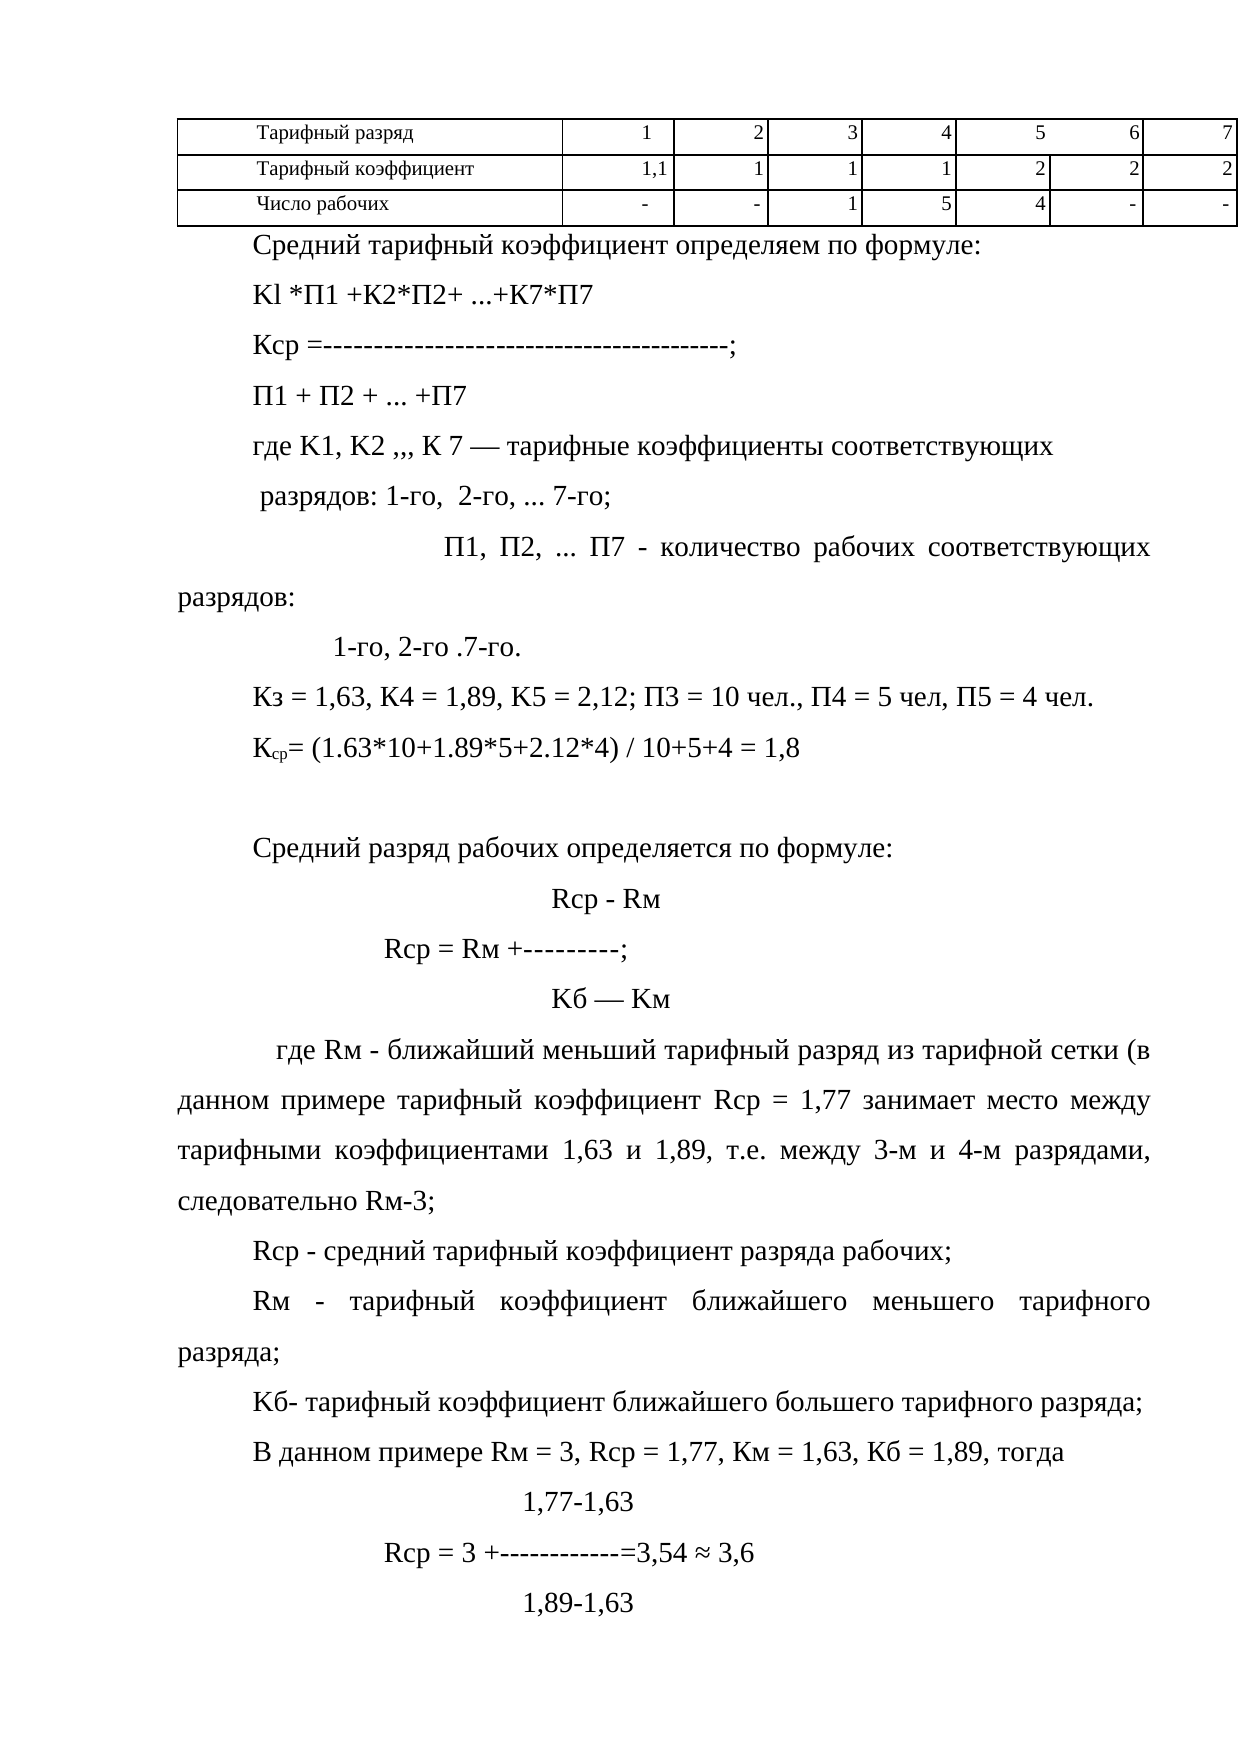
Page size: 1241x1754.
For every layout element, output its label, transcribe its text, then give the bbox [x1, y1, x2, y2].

table_cell 10 [769, 191, 861, 225]
table_cell Число рабочих [178, 191, 562, 225]
text Rм - тарифный коэффициент ближайшего меньшего тарифного разряда; [177, 1283, 1152, 1367]
text П1 + П2 + ... +П7 [177, 378, 1152, 411]
table_cell 1,63 [769, 156, 861, 189]
table_cell - [1144, 191, 1236, 225]
text Кср= (1.63*10+1.89*5+2.12*4) / 10+5+4 = 1,8 [177, 730, 1152, 763]
table_cell 1,89 [863, 156, 955, 189]
text П1, П2, ... П7 - количество рабочих соответствующих разрядов: [177, 529, 1152, 612]
table_cell 1,14 [563, 156, 673, 189]
text где K1, K2 ,,, К 7 — тарифные коэффициенты соответствующих [177, 428, 1152, 462]
table_cell 2,31 [1051, 156, 1142, 189]
table_header 1 [563, 120, 673, 154]
table_header 7 [1144, 120, 1236, 154]
text Kб — Kм [177, 981, 1152, 1015]
table_header 4 [863, 120, 955, 154]
table_cell 5 [863, 191, 955, 225]
text 1,89-1,63 [177, 1585, 1152, 1619]
table_cell 1,37 [675, 156, 767, 189]
table_header 5 [957, 120, 1050, 154]
text Средний разряд рабочих определяется по формуле: [177, 831, 1152, 864]
text Kб- тарифный коэффициент ближайшего большего тарифного разряда; [177, 1384, 1152, 1417]
text Rср = Rм + ; [177, 931, 1152, 965]
table_cell - [563, 191, 673, 225]
table_header 3 [769, 120, 861, 154]
text Кср = ------- ; [177, 327, 1152, 361]
text Средний тарифный коэффициент определяем по формуле: [177, 227, 1152, 260]
text разрядов: 1-го, 2-го, ... 7-го; [177, 478, 1152, 512]
table_cell - [675, 191, 767, 225]
text Kl *П1 +К2*П2+ ...+К7*П7 [177, 277, 1152, 311]
table_cell Тарифный коэффициент [178, 156, 562, 189]
text Rср = 3 + =3,54 ≈ 3,6 [177, 1535, 1152, 1568]
text где Rм - ближайший меньший тарифный разряд из тарифной сетки (в данном примере тарифный коэффициент Rср = 1,77 занимает место между тарифными коэффициентами 1,63 и 1,89, т.е. между 3-м и 4-м разрядами, следовательно Rм-3; [177, 1032, 1152, 1216]
table_cell 2,12 [957, 156, 1049, 189]
table_cell - [1051, 191, 1142, 225]
table_header Тарифный разряд [178, 120, 562, 154]
text Rср - Rм [177, 881, 1152, 914]
table_header 2 [675, 120, 767, 154]
table_cell 2,5 [1144, 156, 1236, 189]
text 1,77-1,63 [177, 1484, 1152, 1518]
text Rср - средний тарифный коэффициент разряда рабочих; [177, 1233, 1152, 1267]
text В данном примере Rм = 3, Rср = 1,77, Км = 1,63, Кб = 1,89, тогда [177, 1434, 1152, 1468]
table_cell 4 [957, 191, 1049, 225]
table_header 6 [1050, 120, 1142, 154]
text 1-го, 2-го .7-го. [177, 629, 1152, 663]
text Кз = 1,63, К4 = 1,89, K5 = 2,12; П3 = 10 чел., П4 = 5 чел, П5 = 4 чел. [177, 679, 1152, 713]
